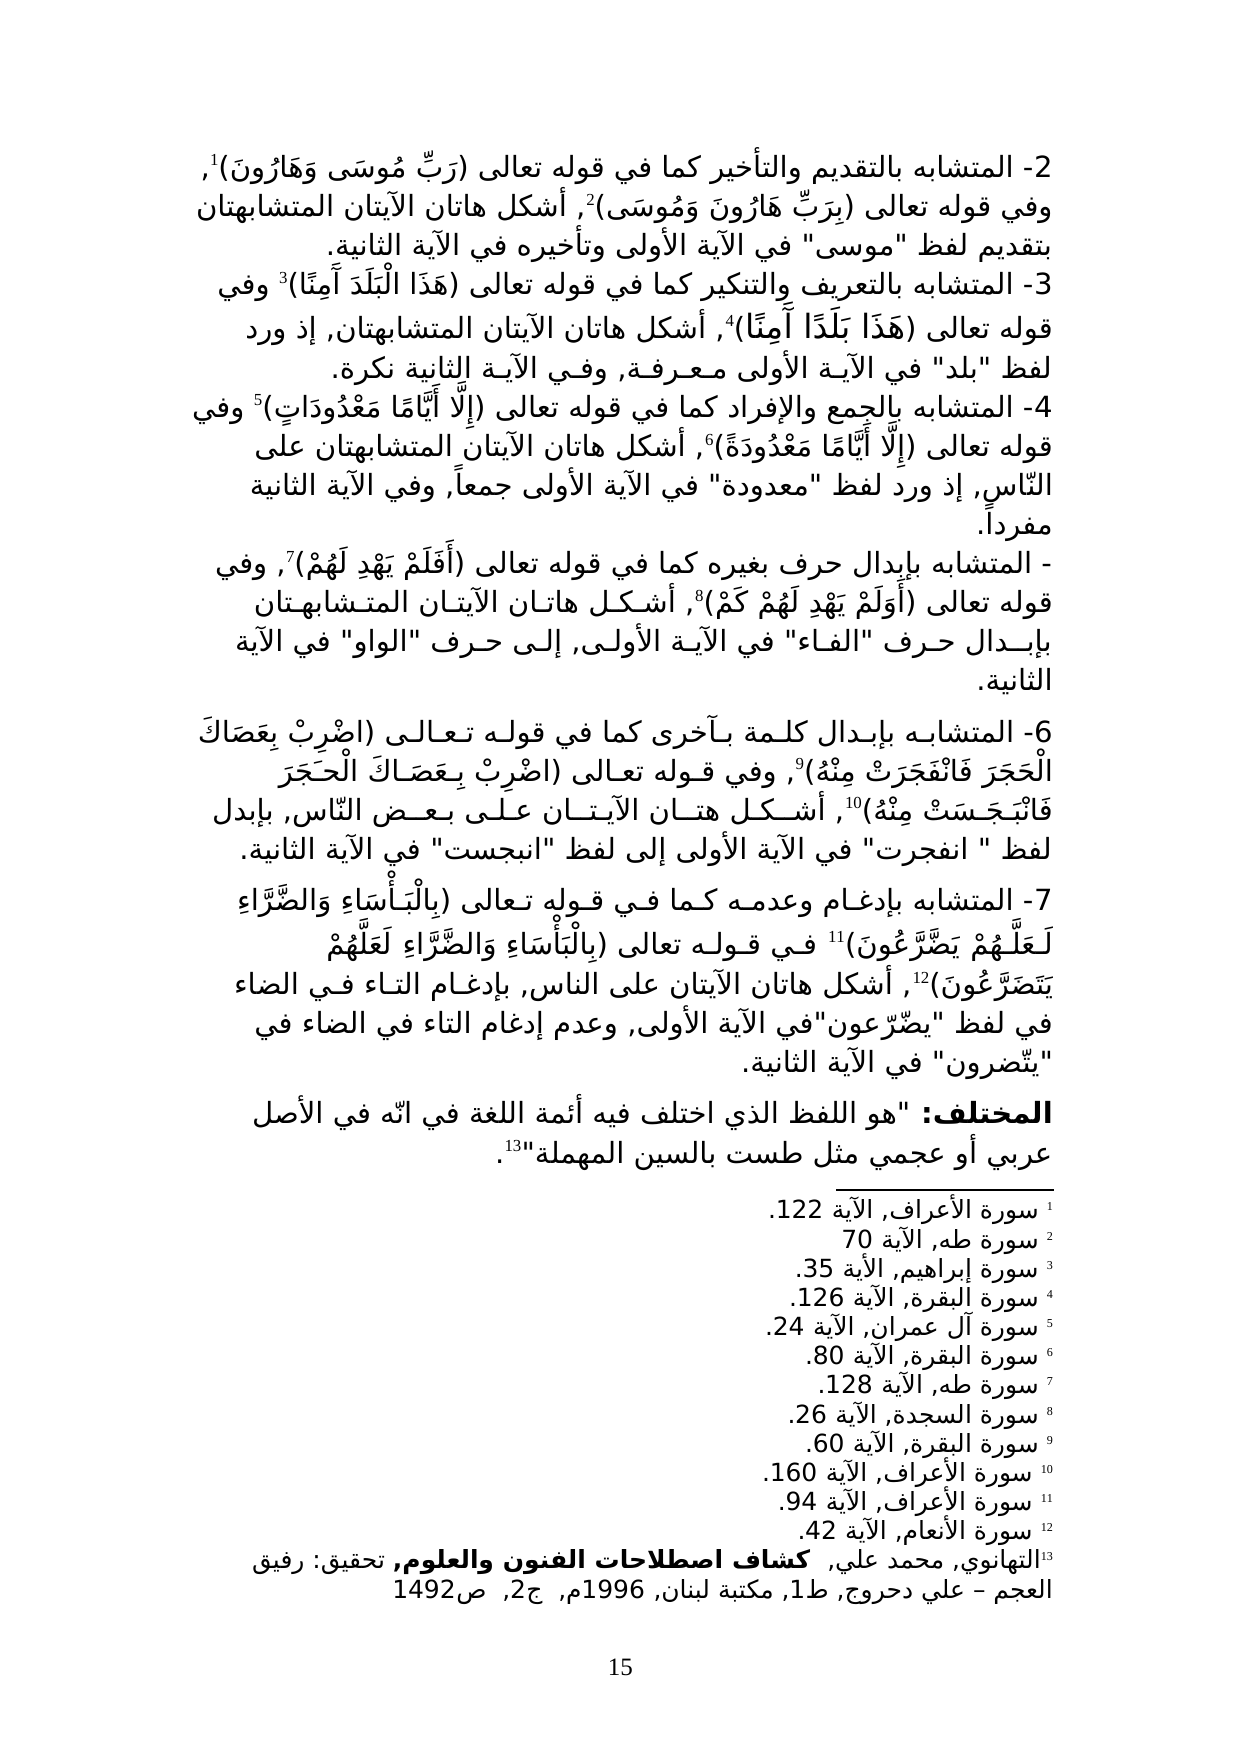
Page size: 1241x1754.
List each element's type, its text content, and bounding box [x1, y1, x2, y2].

text 4- المتشابه بالجمع والإفراد كما في قوله تعالى (إِلَّا أَيَّامًا مَعْدُودَاتٍ) وفي قوله تعالى (إِلَّا أَيَّامًا مَعْدُودَةً), أشكل هاتان الآيتان المتشابهتان على النّاس, إذ ورد لفظ "معدودة" في الآية الأولى جمعاً, وفي الآية الثانية مفرداً. [187, 390, 1053, 541]
text - المتشابه بإبدال حرف بغيره كما في قوله تعالى (أَفَلَمْ يَهْدِ لَهُمْ), وفي قوله تعالى (أَوَلَمْ يَهْدِ لَهُمْ كَمْ), أشـكـل هاتـان الآيتـان المتـشابهـتان بإبــدال حـرف "الفـاء" في الآيـة الأولـى, إلـى حـرف "الواو" في الآية الثانية. [187, 546, 1053, 697]
text 3- المتشابه بالتعريف والتنكير كما في قوله تعالى (هَذَا الْبَلَدَ آَمِنًا) وفي قوله تعالى (هَذَا بَلَدًا آَمِنًا), أشكل هاتان الآيتان المتشابهتان, إذ ورد لفظ "بلد" في الآيـة الأولى مـعـرفـة, وفـي الآيـة الثانية نكرة. [187, 267, 1053, 385]
text 2- المتشابه بالتقديم والتأخير كما في قوله تعالى (رَبِّ مُوسَى وَهَارُونَ), وفي قوله تعالى (بِرَبِّ هَارُونَ وَمُوسَى), أشكل هاتان الآيتان المتشابهتان بتقديم لفظ "موسى" في الآية الأولى وتأخيره في الآية الثانية. [187, 150, 1053, 262]
text المختلف: "هو اللفظ الذي اختلف فيه أئمة اللغة في انّه في الأصل عربي أو عجمي مثل طست بالسين المهملة". [187, 1097, 1053, 1170]
text 7- المتشابه بإدغـام وعدمـه كـما فـي قـوله تـعالى (بِالْبَـأْسَاءِ وَالضَّرَّاءِ لَـعَلَّـهُمْ يَضَّرَّعُونَ) فـي قـولـه تعالى (بِالْبَأْسَاءِ وَالضَّرَّاءِ لَعَلَّهُمْ يَتَضَرَّعُونَ), أشكل هاتان الآيتان على الناس, بإدغـام التـاء فـي الضاء في لفظ "يضّرّعون"في الآية الأولى, وعدم إدغام التاء في الضاء في "يتّضرون" في الآية الثانية. [187, 884, 1053, 1079]
text 6- المتشابـه بإبـدال كلـمة بـآخرى كما في قولـه تـعـالـى (اضْرِبْ بِعَصَاكَ الْحَجَرَ فَانْفَجَرَتْ مِنْهُ), وفي قـوله تعـالى (اضْرِبْ بِـعَصَـاكَ الْحـَجَرَ فَانْبَـجَـسَتْ مِنْهُ), أشــكـل هتــان الآيـتــان عـلـى بـعــض النّاس, بإبدل لفظ " انفجرت" في الآية الأولى إلى لفظ "انبجست" في الآية الثانية. [187, 715, 1053, 866]
